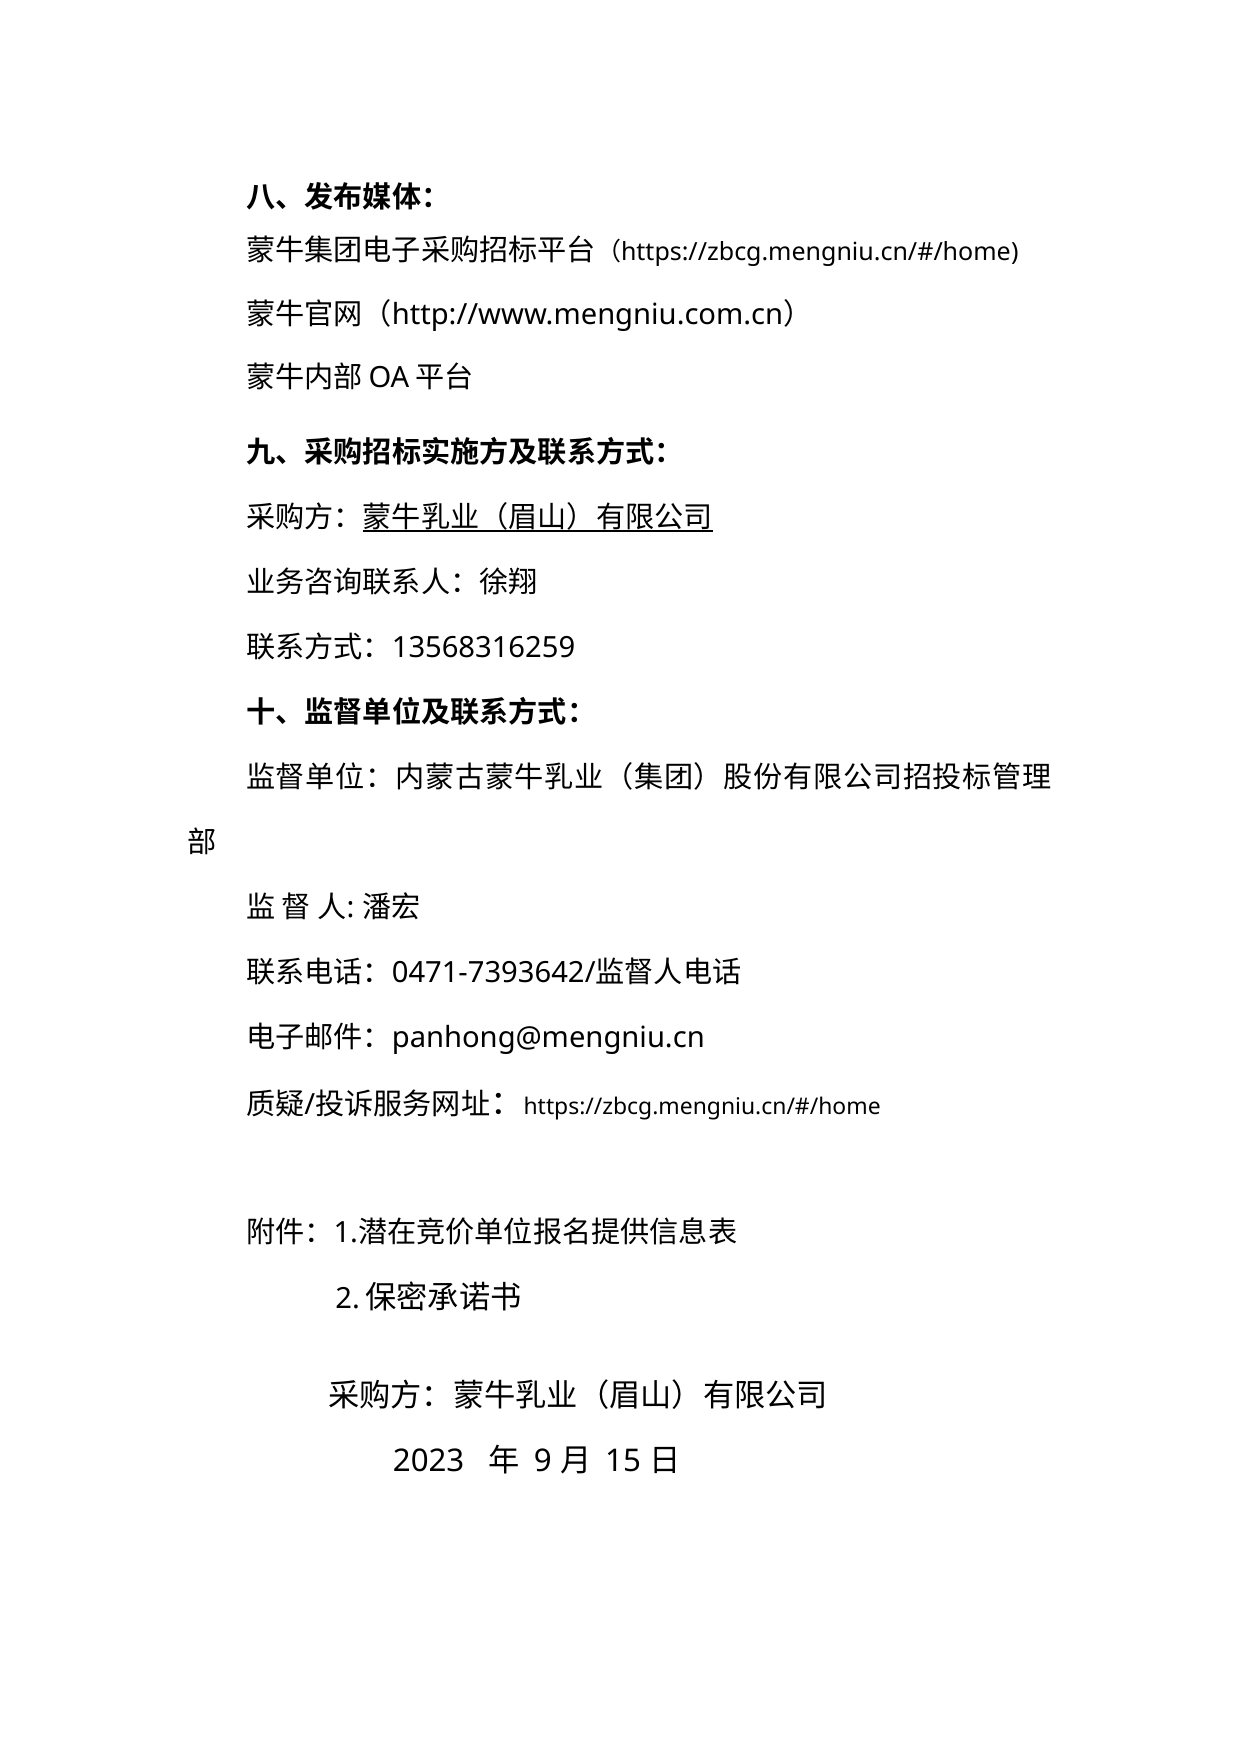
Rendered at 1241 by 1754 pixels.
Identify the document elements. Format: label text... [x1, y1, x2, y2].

text 监督单位：内蒙古蒙牛乳业（集团）股份有限公司招投标管理部 [187, 742, 1053, 872]
text 联系电话：0471-7393642/监督人电话 [187, 937, 1053, 1002]
text 采购方：蒙牛乳业（眉山）有限公司 [187, 482, 1053, 547]
text 电子邮件：panhong@mengniu.cn [187, 1002, 1053, 1067]
text 蒙牛集团电子采购招标平台（https://zbcg.mengniu.cn/#/home) [187, 227, 1053, 269]
text 附件：1.潜在竞价单位报名提供信息表 [187, 1197, 1053, 1262]
text 2023 年 9 月 15 日 [187, 1425, 804, 1490]
text 质疑/投诉服务网址：https://zbcg.mengniu.cn/#/home [187, 1067, 1053, 1132]
text 采购方：蒙牛乳业（眉山）有限公司 [187, 1360, 869, 1425]
text 2. 保密承诺书 [187, 1262, 1053, 1327]
text 九、采购招标实施方及联系方式： [187, 417, 1053, 482]
text 联系方式：13568316259 [187, 612, 1053, 677]
text 八、发布媒体： [187, 162, 1053, 227]
text 监 督 人: 潘宏 [187, 872, 1053, 937]
text 蒙牛内部OA平台 [187, 354, 1053, 396]
text 业务咨询联系人：徐翔 [187, 547, 1053, 612]
text 蒙牛官网（http://www.mengniu.com.cn） [187, 290, 1053, 333]
text 十、监督单位及联系方式： [187, 677, 1053, 742]
